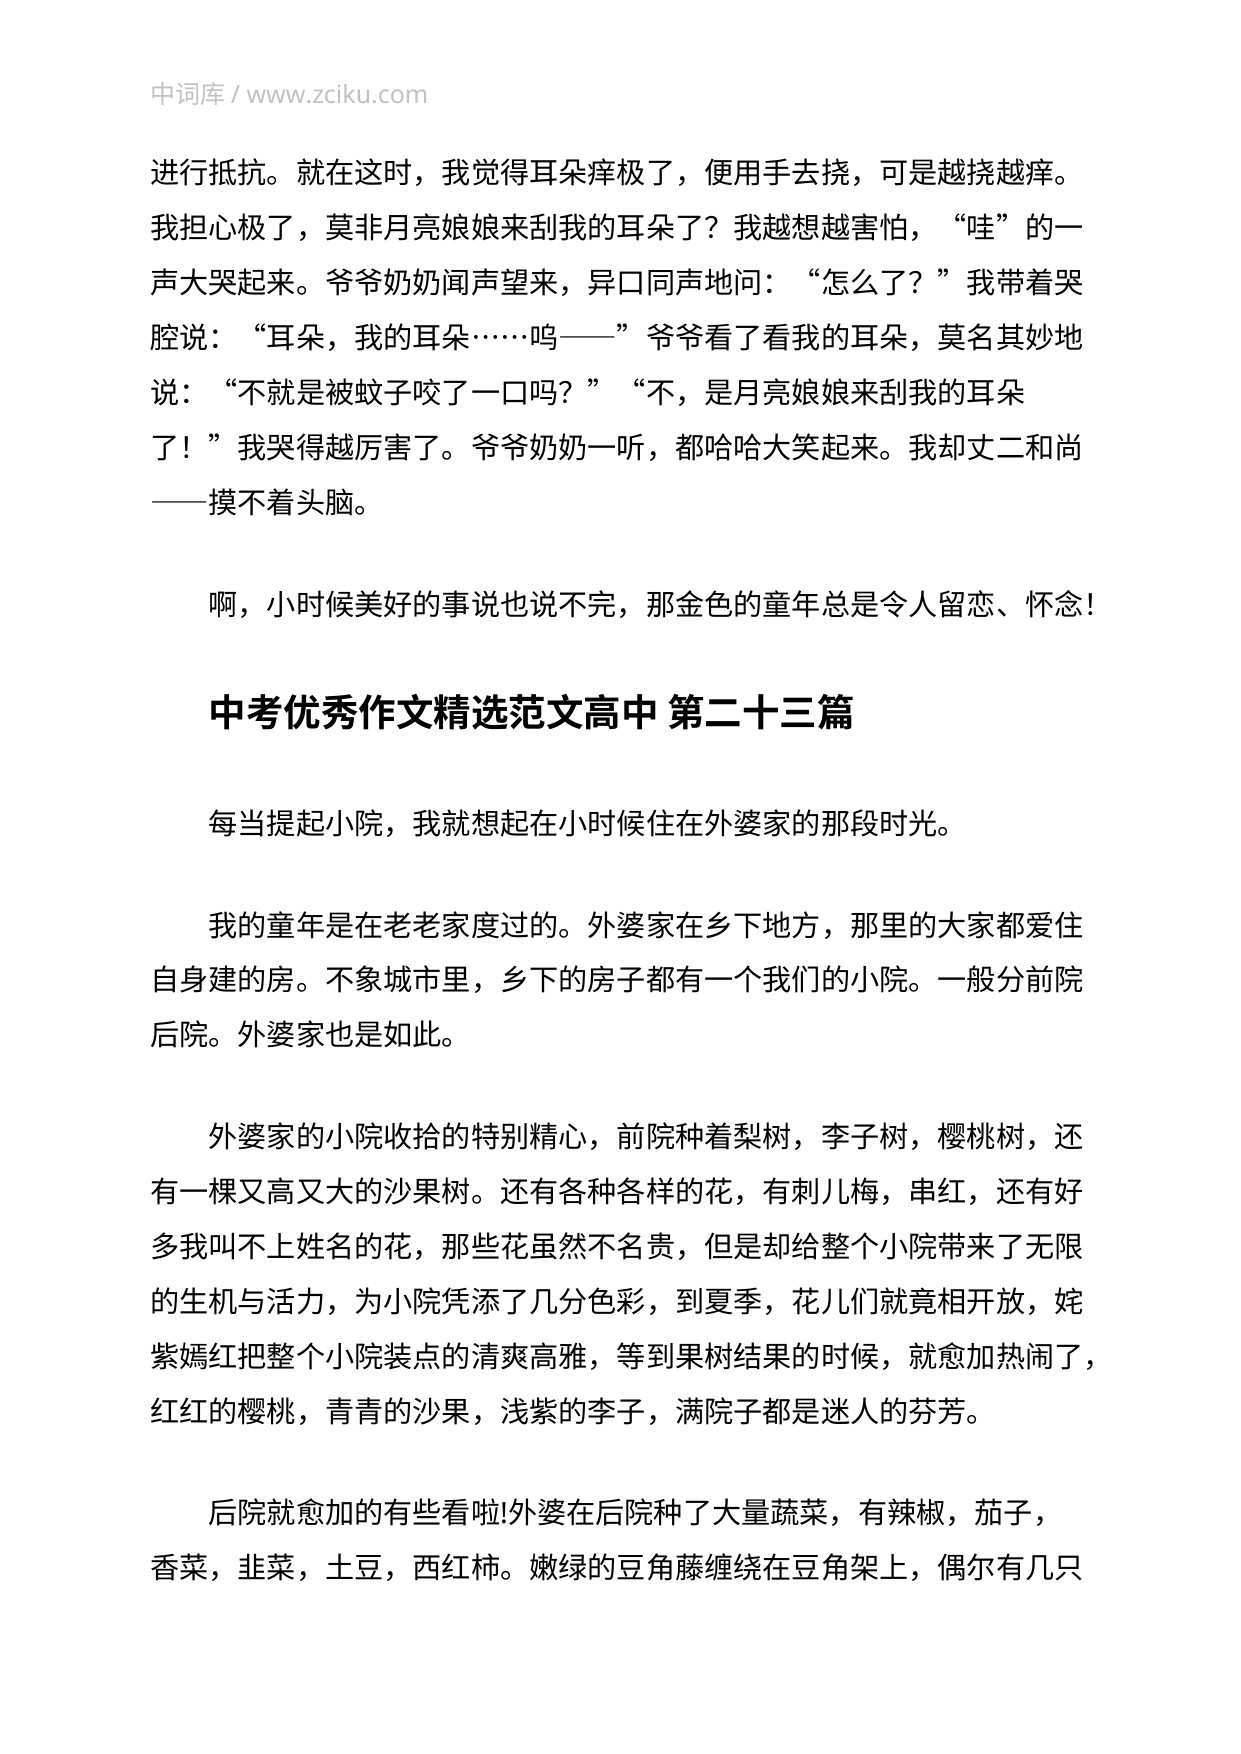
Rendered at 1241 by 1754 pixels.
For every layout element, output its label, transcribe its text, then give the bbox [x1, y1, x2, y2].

text 外婆家的小院收拾的特别精心，前院种着梨树，李子树，樱桃树，还有一棵又高又大的沙果树。还有各种各样的花，有刺儿梅，串红，还有好多我叫不上姓名的花，那些花虽然不名贵，但是却给整个小院带来了无限的生机与活力，为小院凭添了几分色彩，到夏季，花儿们就竟相开放，姹紫嫣红把整个小院装点的清爽高雅，等到果树结果的时候，就愈加热闹了，红红的樱桃，青青的沙果，浅紫的李子，满院子都是迷人的芬芳。 [150, 1114, 1090, 1430]
text 我的童年是在老老家度过的。外婆家在乡下地方，那里的大家都爱住自身建的房。不象城市里，乡下的房子都有一个我们的小院。一般分前院后院。外婆家也是如此。 [150, 902, 1090, 1054]
text 中考优秀作文精选范文高中 第二十三篇 [150, 683, 1090, 737]
text 啊，小时候美好的事说也说不完，那金色的童年总是令人留恋、怀念！ [150, 581, 1090, 623]
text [150, 1490, 1090, 1587]
text 每当提起小院，我就想起在小时候住在外婆家的那段时光。 [150, 800, 1090, 843]
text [150, 150, 1090, 522]
